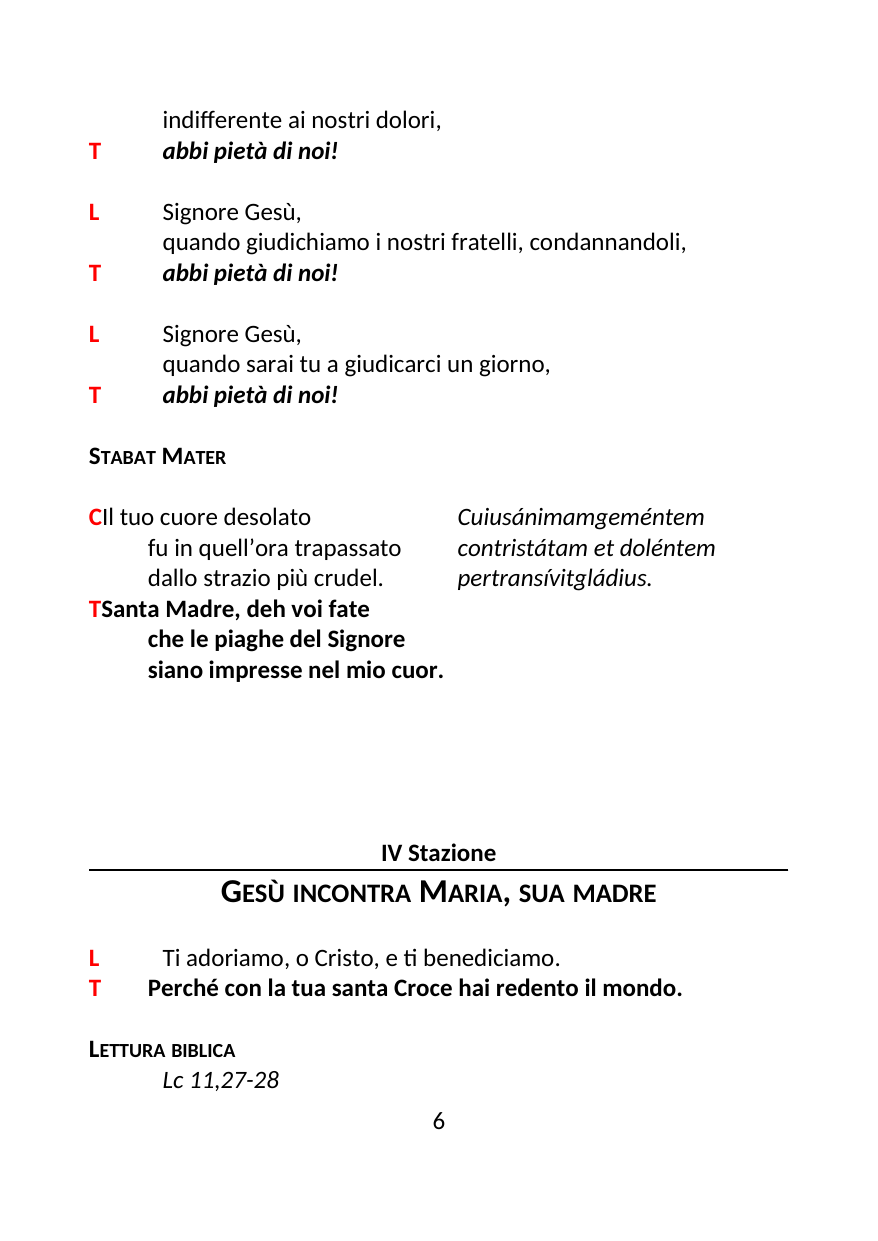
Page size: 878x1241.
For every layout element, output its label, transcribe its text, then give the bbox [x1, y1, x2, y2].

text TSanta Madre, deh voi fate [89, 593, 788, 623]
text T abbi pietà di noi! [89, 135, 788, 165]
text IV Stazione [89, 837, 788, 869]
text T Perché con la tua santa Croce hai redento il mondo. [89, 972, 788, 1003]
text Stabat Mater [89, 440, 788, 471]
text indifferente ai nostri dolori, [89, 104, 788, 135]
text quando sarai tu a giudicarci un giorno, [89, 348, 788, 379]
text L Signore Gesù, [89, 196, 788, 226]
text Lettura biblica Lc 11,27-28 [89, 1033, 788, 1094]
text CIl tuo cuore desolato Cuiusánimamgeméntem [89, 501, 788, 532]
text dallo strazio più crudel. pertransívitgládius. [89, 562, 788, 593]
text Gesù incontra Maria, sua madre [89, 871, 788, 911]
text L Ti adoriamo, o Cristo, e ti benediciamo. [89, 942, 788, 972]
text L Signore Gesù, [89, 318, 788, 348]
text che le piaghe del Signore [89, 623, 788, 654]
text quando giudichiamo i nostri fratelli, condannandoli, [89, 226, 788, 257]
text siano impresse nel mio cuor. [89, 654, 788, 684]
text fu in quell’ora trapassato contristátam et doléntem [89, 532, 788, 562]
text T abbi pietà di noi! [89, 257, 788, 287]
text T abbi pietà di noi! [89, 379, 788, 409]
